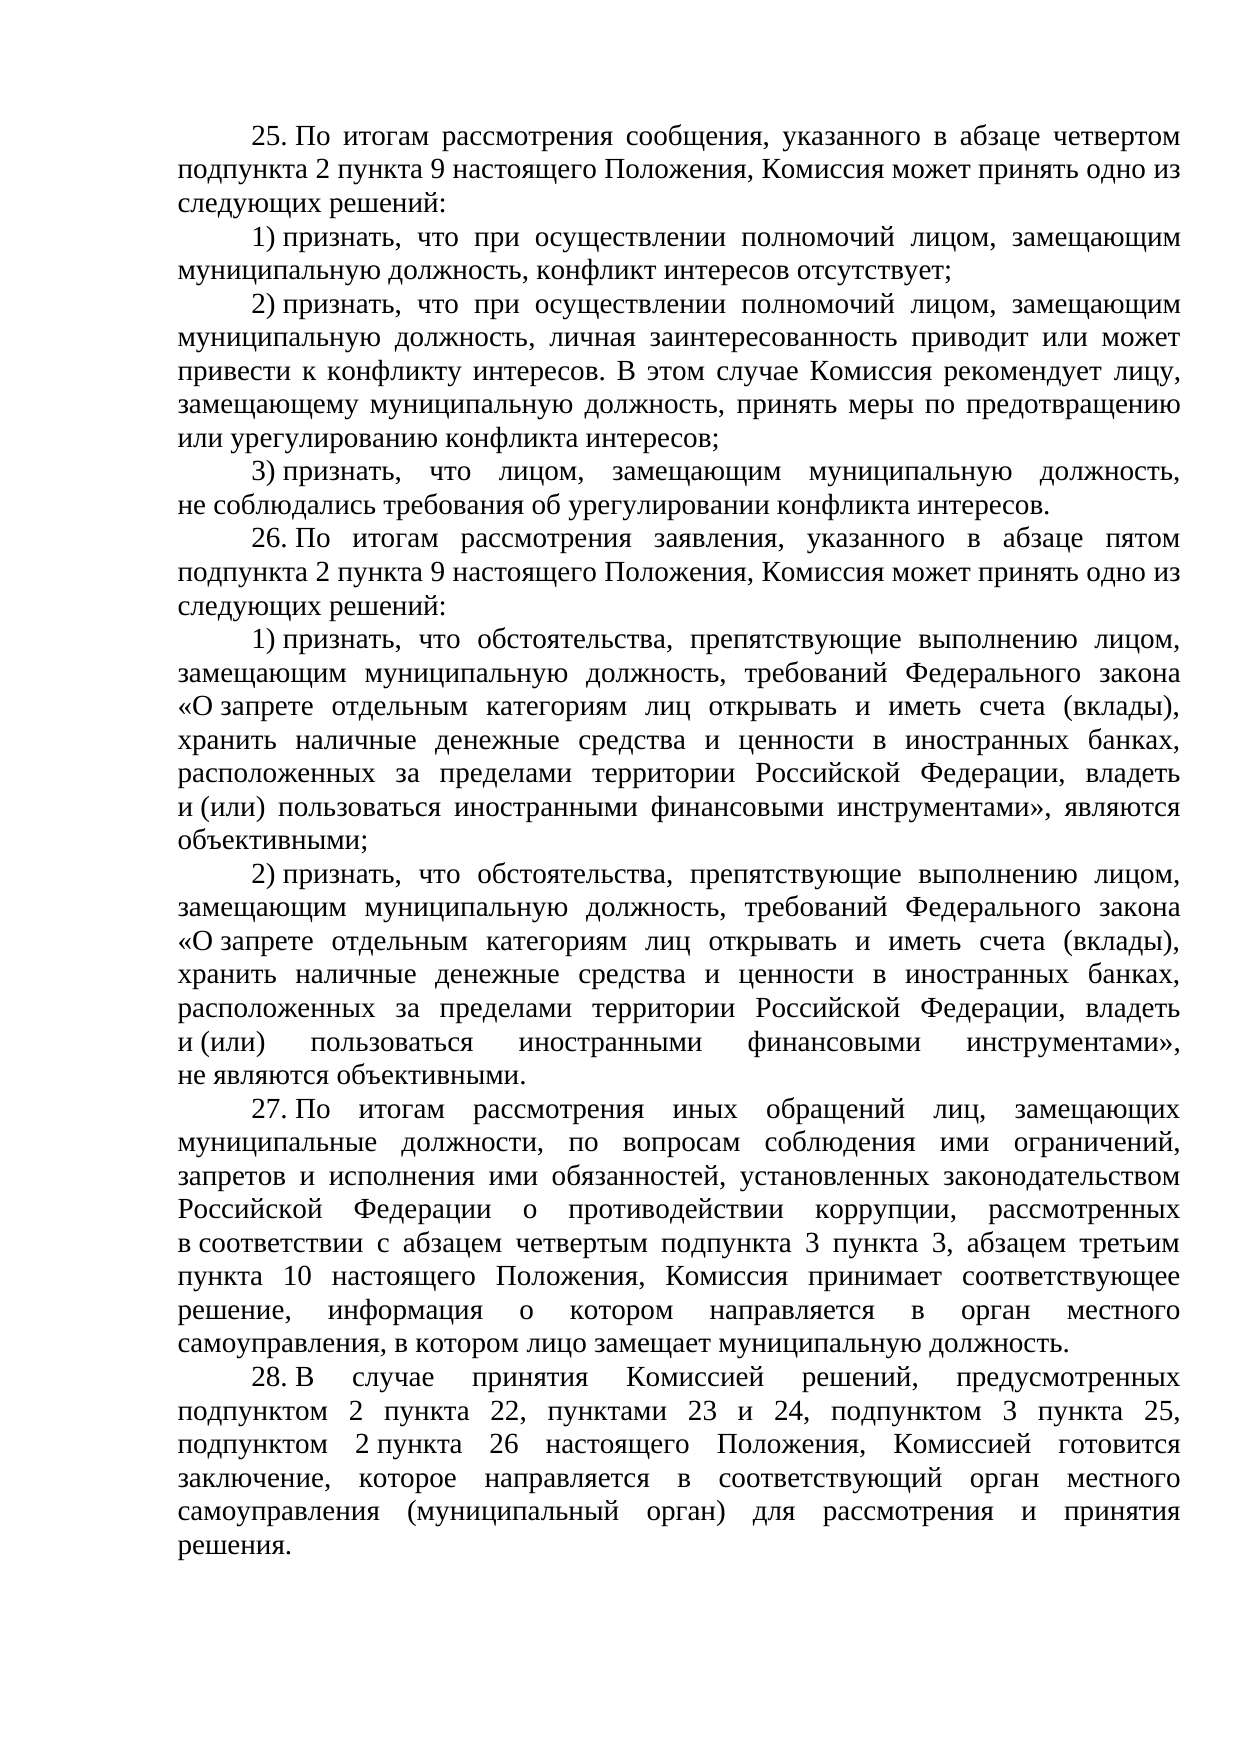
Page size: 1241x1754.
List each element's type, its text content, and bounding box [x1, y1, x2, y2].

text 28. В случае принятия Комиссией решений, предусмотренных подпунктом 2 пункта 22, пунктами 23 и 24, подпунктом 3 пункта 25, подпунктом 2 пункта 26 настоящего Положения, Комиссией готовится заключение, которое направляется в соответствующий орган местного самоуправления (муниципальный орган) для рассмотрения и принятия решения. [177, 1359, 1181, 1560]
text 3) признать, что лицом, замещающим муниципальную должность, не соблюдались требования об урегулировании конфликта интересов. [177, 453, 1181, 521]
text 26. По итогам рассмотрения заявления, указанного в абзаце пятом подпункта 2 пункта 9 настоящего Положения, Комиссия может принять одно из следующих решений: [177, 521, 1181, 621]
text 1) признать, что при осуществлении полномочий лицом, замещающим муниципальную должность, конфликт интересов отсутствует; [177, 219, 1181, 286]
text 2) признать, что при осуществлении полномочий лицом, замещающим муниципальную должность, личная заинтересованность приводит или может привести к конфликту интересов. В этом случае Комиссия рекомендует лицу, замещающему муниципальную должность, принять меры по предотвращению или урегулированию конфликта интересов; [177, 286, 1181, 453]
text 25. По итогам рассмотрения сообщения, указанного в абзаце четвертом подпункта 2 пункта 9 настоящего Положения, Комиссия может принять одно из следующих решений: [177, 118, 1181, 219]
text 27. По итогам рассмотрения иных обращений лиц, замещающих муниципальные должности, по вопросам соблюдения ими ограничений, запретов и исполнения ими обязанностей, установленных законодательством Российской Федерации о противодействии коррупции, рассмотренных в соответствии с абзацем четвертым подпункта 3 пункта 3, абзацем третьим пункта 10 настоящего Положения, Комиссия принимает соответствующее решение, информация о котором направляется в орган местного самоуправления, в котором лицо замещает муниципальную должность. [177, 1091, 1181, 1359]
text 1) признать, что обстоятельства, препятствующие выполнению лицом, замещающим муниципальную должность, требований Федерального закона «О запрете отдельным категориям лиц открывать и иметь счета (вклады), хранить наличные денежные средства и ценности в иностранных банках, расположенных за пределами территории Российской Федерации, владеть и (или) пользоваться иностранными финансовыми инструментами», являются объективными; [177, 621, 1181, 856]
text 2) признать, что обстоятельства, препятствующие выполнению лицом, замещающим муниципальную должность, требований Федерального закона «О запрете отдельным категориям лиц открывать и иметь счета (вклады), хранить наличные денежные средства и ценности в иностранных банках, расположенных за пределами территории Российской Федерации, владеть и (или) пользоваться иностранными финансовыми инструментами», не являются объективными. [177, 856, 1181, 1091]
